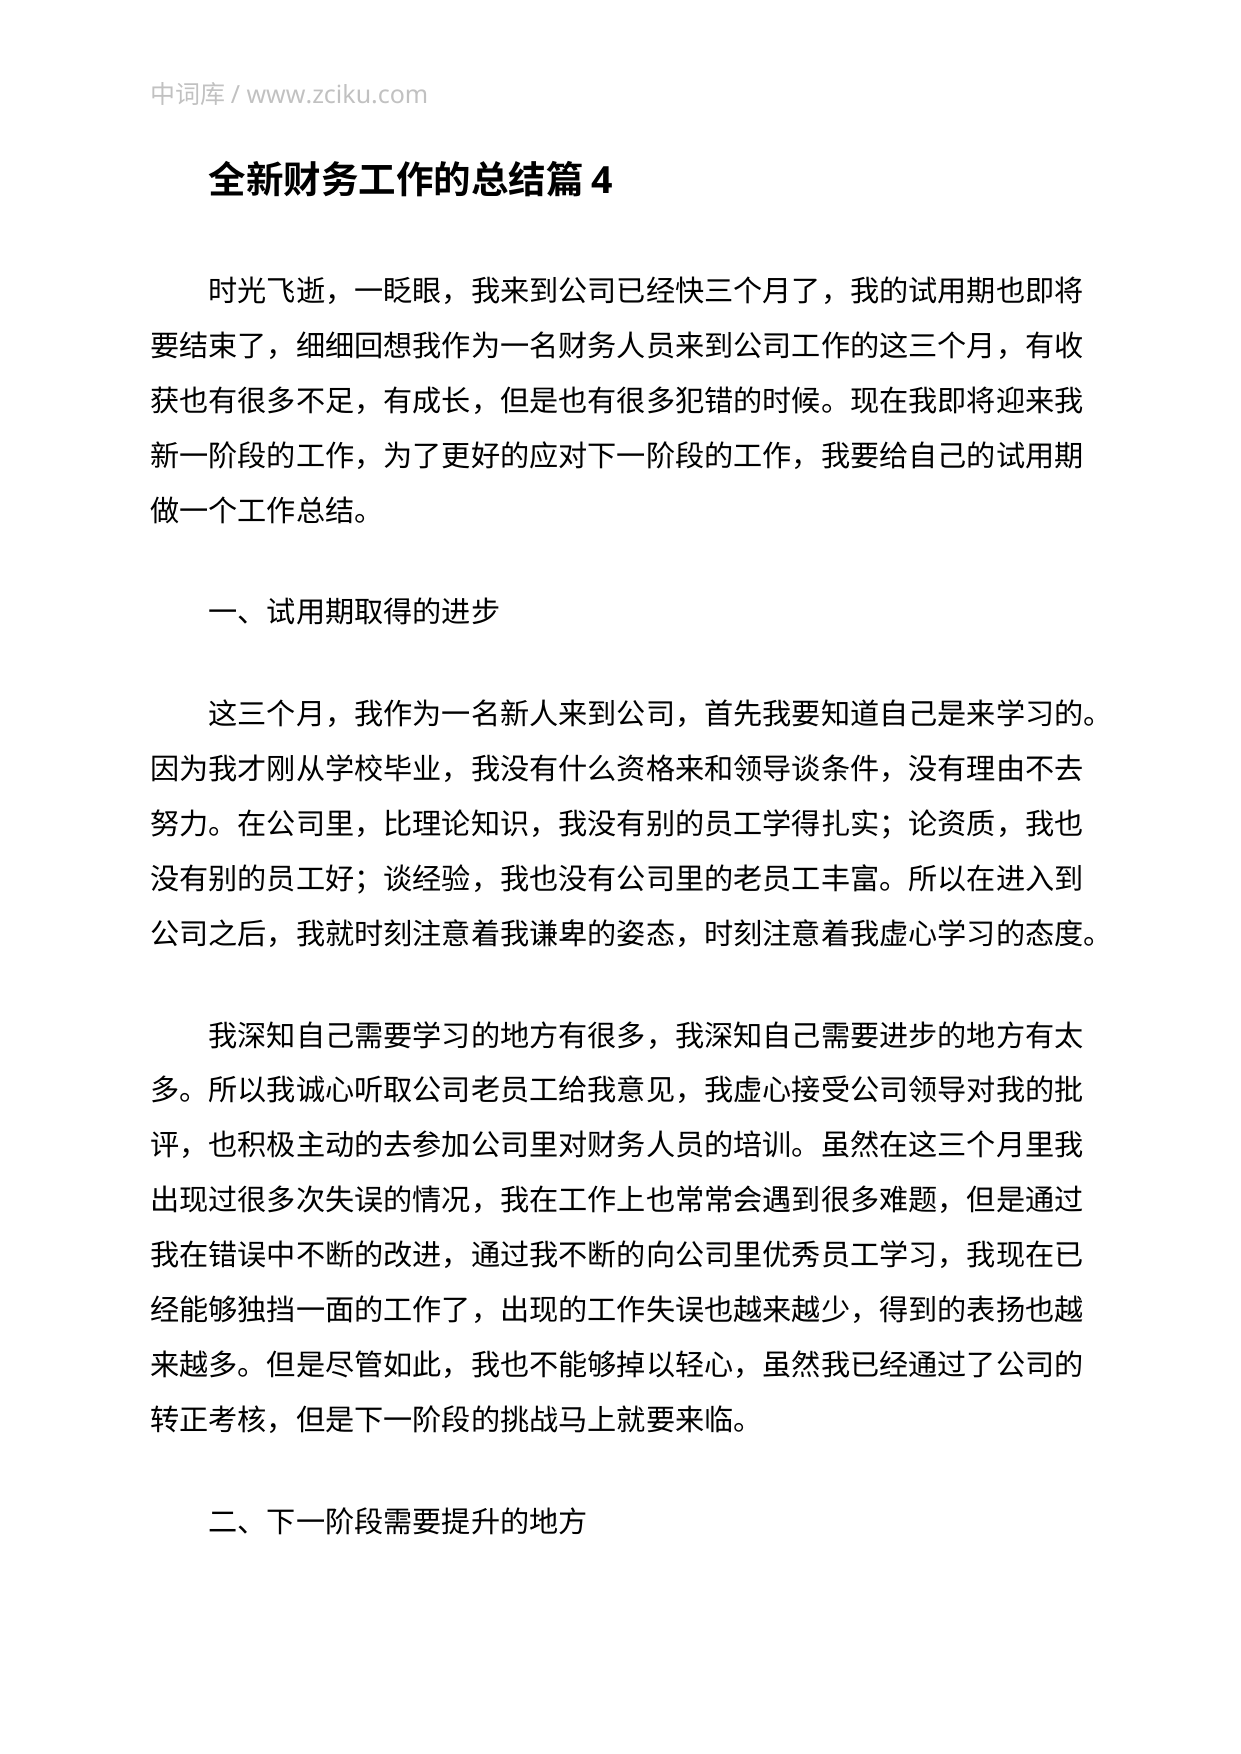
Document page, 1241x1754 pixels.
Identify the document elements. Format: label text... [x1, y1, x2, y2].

text 时光飞逝，一眨眼，我来到公司已经快三个月了，我的试用期也即将要结束了，细细回想我作为一名财务人员来到公司工作的这三个月，有收获也有很多不足，有成长，但是也有很多犯错的时候。现在我即将迎来我新一阶段的工作，为了更好的应对下一阶段的工作，我要给自己的试用期做一个工作总结。 [150, 268, 1090, 529]
text 我深知自己需要学习的地方有很多，我深知自己需要进步的地方有太多。所以我诚心听取公司老员工给我意见，我虚心接受公司领导对我的批评，也积极主动的去参加公司里对财务人员的培训。虽然在这三个月里我出现过很多次失误的情况，我在工作上也常常会遇到很多难题，但是通过我在错误中不断的改进，通过我不断的向公司里优秀员工学习，我现在已经能够独挡一面的工作了，出现的工作失误也越来越少，得到的表扬也越来越多。但是尽管如此，我也不能够掉以轻心，虽然我已经通过了公司的转正考核，但是下一阶段的挑战马上就要来临。 [150, 1012, 1090, 1439]
text 全新财务工作的总结篇4 [150, 150, 1090, 204]
text 二、下一阶段需要提升的地方 [150, 1498, 1090, 1540]
text 一、试用期取得的进步 [150, 589, 1090, 631]
text 这三个月，我作为一名新人来到公司，首先我要知道自己是来学习的。因为我才刚从学校毕业，我没有什么资格来和领导谈条件，没有理由不去努力。在公司里，比理论知识，我没有别的员工学得扎实；论资质，我也没有别的员工好；谈经验，我也没有公司里的老员工丰富。所以在进入到公司之后，我就时刻注意着我谦卑的姿态，时刻注意着我虚心学习的态度。 [150, 691, 1090, 953]
